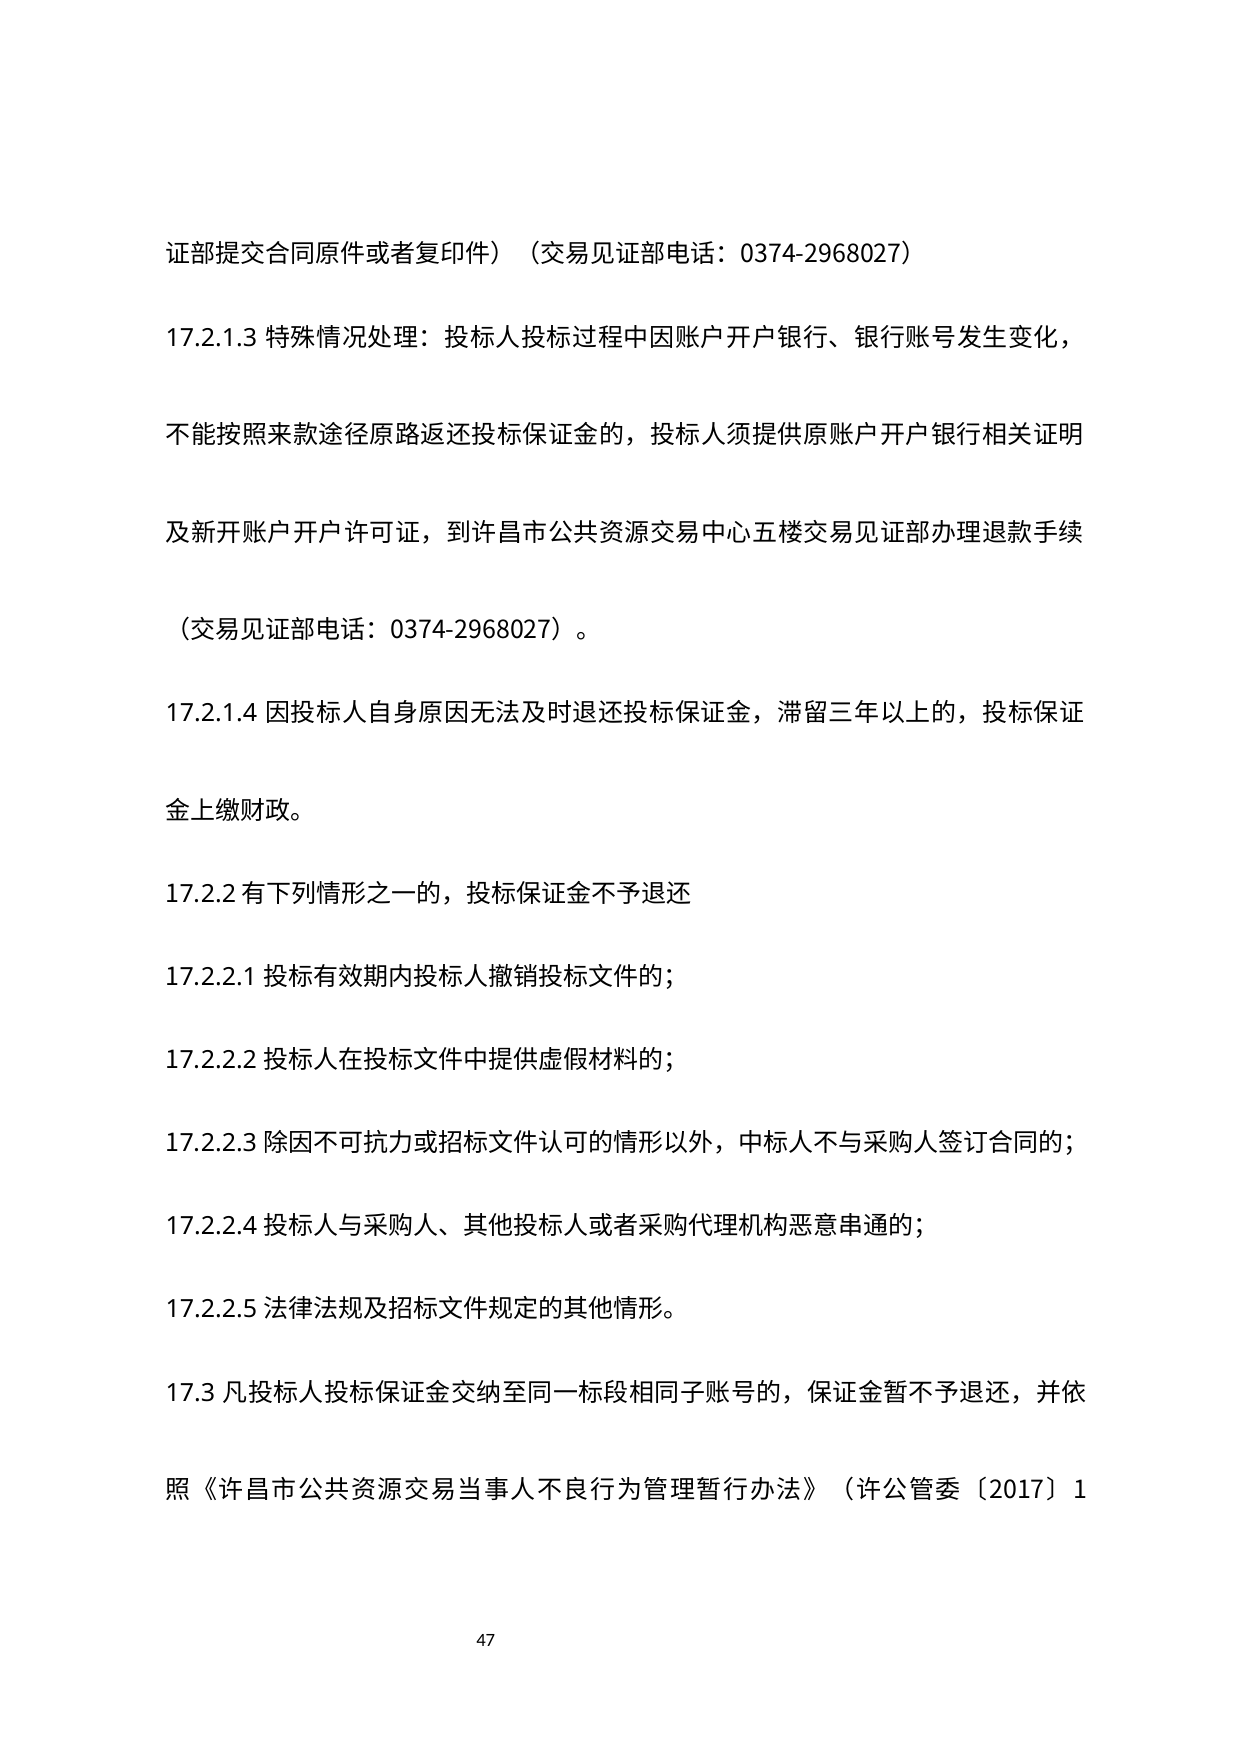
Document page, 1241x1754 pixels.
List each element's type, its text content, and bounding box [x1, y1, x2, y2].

text 17.2.2.3 除因不可抗力或招标文件认可的情形以外，中标人不与采购人签订合同的； [165, 1108, 1087, 1173]
text 17.2.1.3 特殊情况处理：投标人投标过程中因账户开户银行、银行账号发生变化，不能按照来款途径原路返还投标保证金的，投标人须提供原账户开户银行相关证明及新开账户开户许可证，到许昌市公共资源交易中心五楼交易见证部办理退款手续（交易见证部电话：0374-2968027）。 [165, 303, 1087, 660]
text 17.2.2.4 投标人与采购人、其他投标人或者采购代理机构恶意串通的； [165, 1191, 1087, 1256]
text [165, 219, 1087, 284]
text 17.2.2.1 投标有效期内投标人撤销投标文件的； [165, 942, 1087, 1007]
text 17.2.2.5 法律法规及招标文件规定的其他情形。 [165, 1274, 1087, 1339]
text 17.2.2 有下列情形之一的，投标保证金不予退还 [165, 859, 1087, 924]
text 17.2.1.4 因投标人自身原因无法及时退还投标保证金，滞留三年以上的，投标保证金上缴财政。 [165, 678, 1087, 841]
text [165, 1358, 1087, 1520]
text 17.2.2.2 投标人在投标文件中提供虚假材料的； [165, 1025, 1087, 1090]
